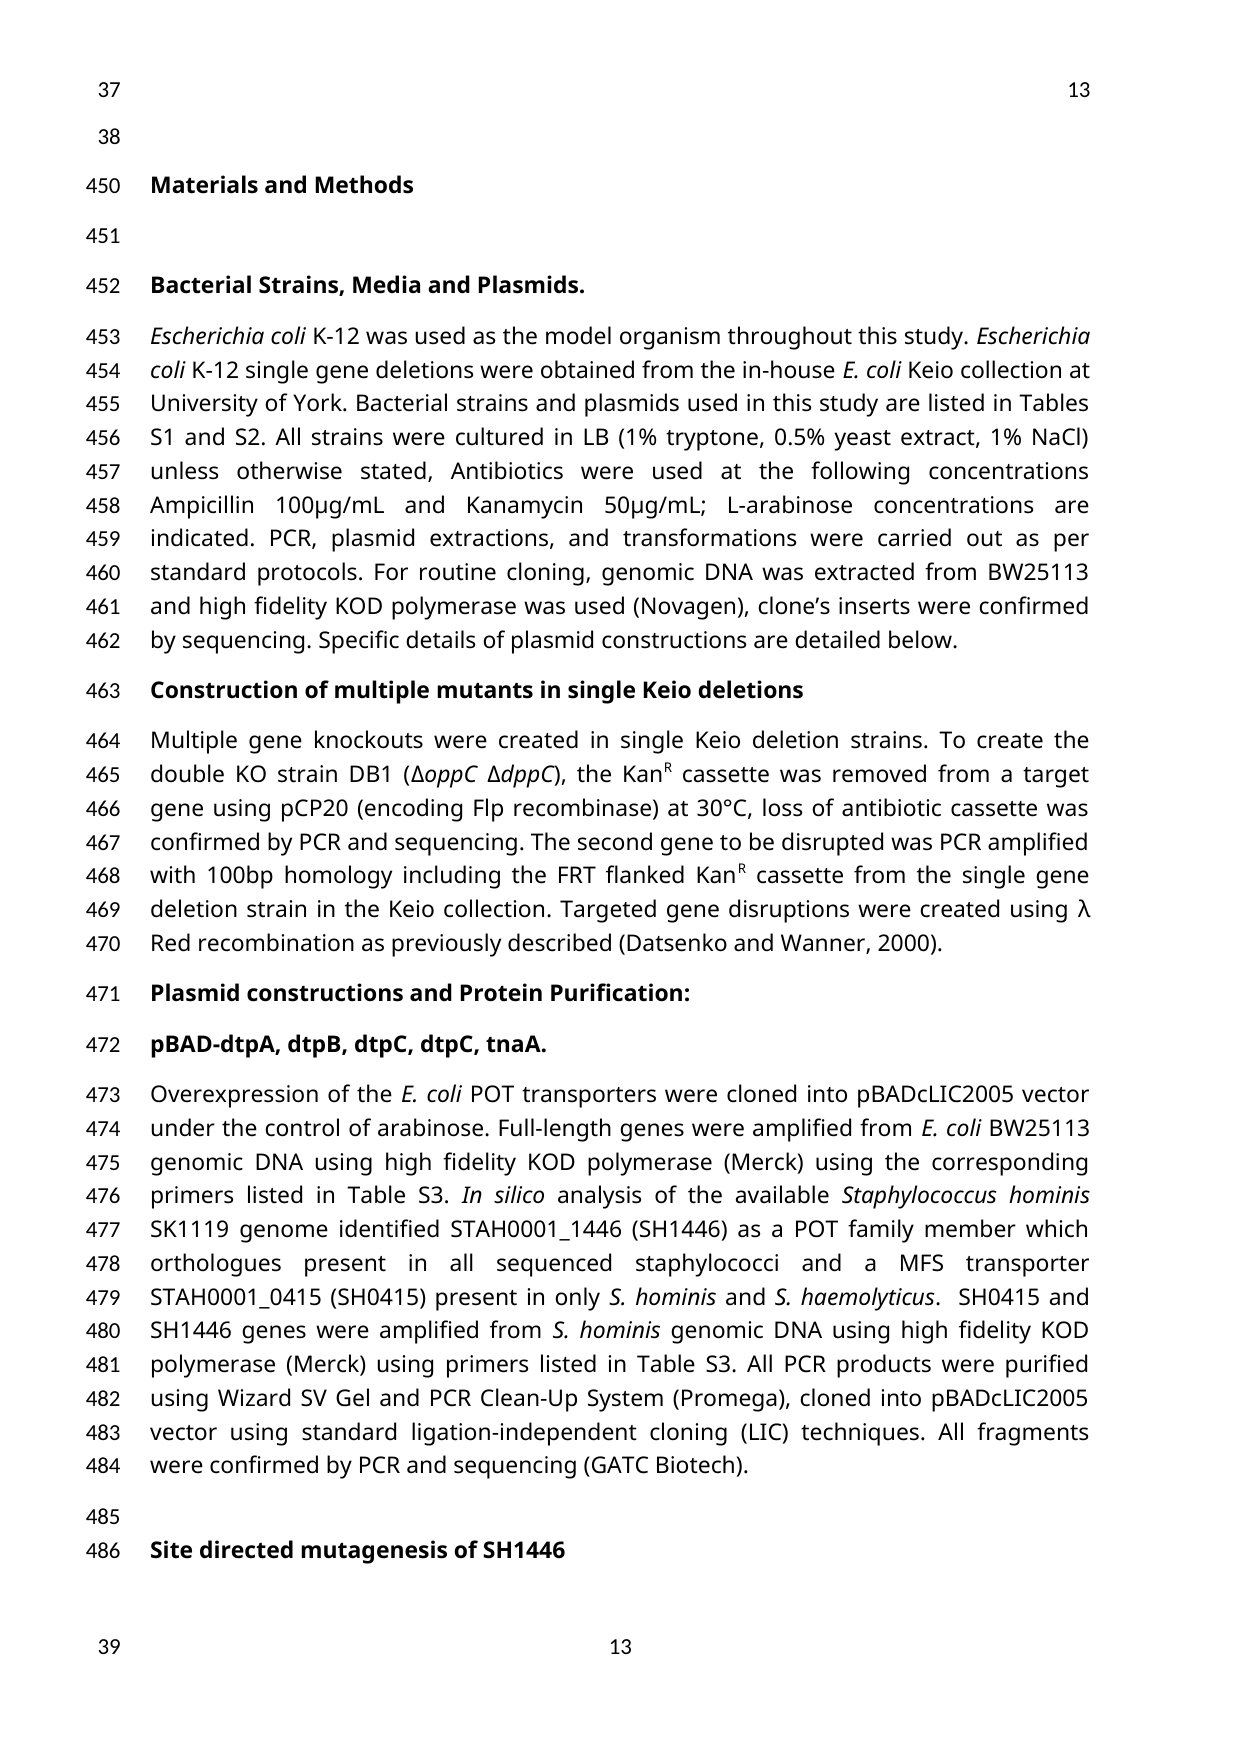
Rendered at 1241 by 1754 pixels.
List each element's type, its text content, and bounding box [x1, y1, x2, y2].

text Overexpression of the E. coli POT transporters were cloned into pBADcLIC2005 vector under the control of arabinose. Full-length genes were amplified from E. coli BW25113 genomic DNA using high fidelity KOD polymerase (Merck) using the corresponding primers listed in Table S3. In silico analysis of the available Staphylococcus hominis SK1119 genome identified STAH0001_1446 (SH1446) as a POT family member which orthologues present in all sequenced staphylococci and a MFS transporter STAH0001_0415 (SH0415) present in only S. hominis and S. haemolyticus. SH0415 and SH1446 genes were amplified from S. hominis genomic DNA using high fidelity KOD polymerase (Merck) using primers listed in Table S3. All PCR products were purified using Wizard SV Gel and PCR Clean-Up System (Promega), cloned into pBADcLIC2005 vector using standard ligation-independent cloning (LIC) techniques. All fragments were confirmed by PCR and sequencing (GATC Biotech). [150, 1078, 1090, 1481]
text Construction of multiple mutants in single Keio deletions [150, 674, 1090, 705]
text Materials and Methods [150, 169, 1090, 200]
text Multiple gene knockouts were created in single Keio deletion strains. To create the double KO strain DB1 (ΔoppC ΔdppC), the KanR cassette was removed from a target gene using pCP20 (encoding Flp recombinase) at 30°C, loss of antibiotic cassette was confirmed by PCR and sequencing. The second gene to be disrupted was PCR amplified with 100bp homology including the FRT flanked KanR cassette from the single gene deletion strain in the Keio collection. Targeted gene disruptions were created using λ Red recombination as previously described (Datsenko and Wanner, 2000). [150, 724, 1090, 958]
text pBAD-dtpA, dtpB, dtpC, dtpC, tnaA. [150, 1028, 1090, 1059]
text Bacterial Strains, Media and Plasmids. [150, 269, 1090, 301]
text Site directed mutagenesis of SH1446 [150, 1534, 1090, 1565]
text Escherichia coli K-12 was used as the model organism throughout this study. Escherichia coli K-12 single gene deletions were obtained from the in-house E. coli Keio collection at University of York. Bacterial strains and plasmids used in this study are listed in Tables S1 and S2. All strains were cultured in LB (1% tryptone, 0.5% yeast extract, 1% NaCl) unless otherwise stated, Antibiotics were used at the following concentrations Ampicillin 100μg/mL and Kanamycin 50μg/mL; L-arabinose concentrations are indicated. PCR, plasmid extractions, and transformations were carried out as per standard protocols. For routine cloning, genomic DNA was extracted from BW25113 and high fidelity KOD polymerase was used (Novagen), clone’s inserts were confirmed by sequencing. Specific details of plasmid constructions are detailed below. [150, 320, 1090, 655]
text Plasmid constructions and Protein Purification: [150, 977, 1090, 1009]
